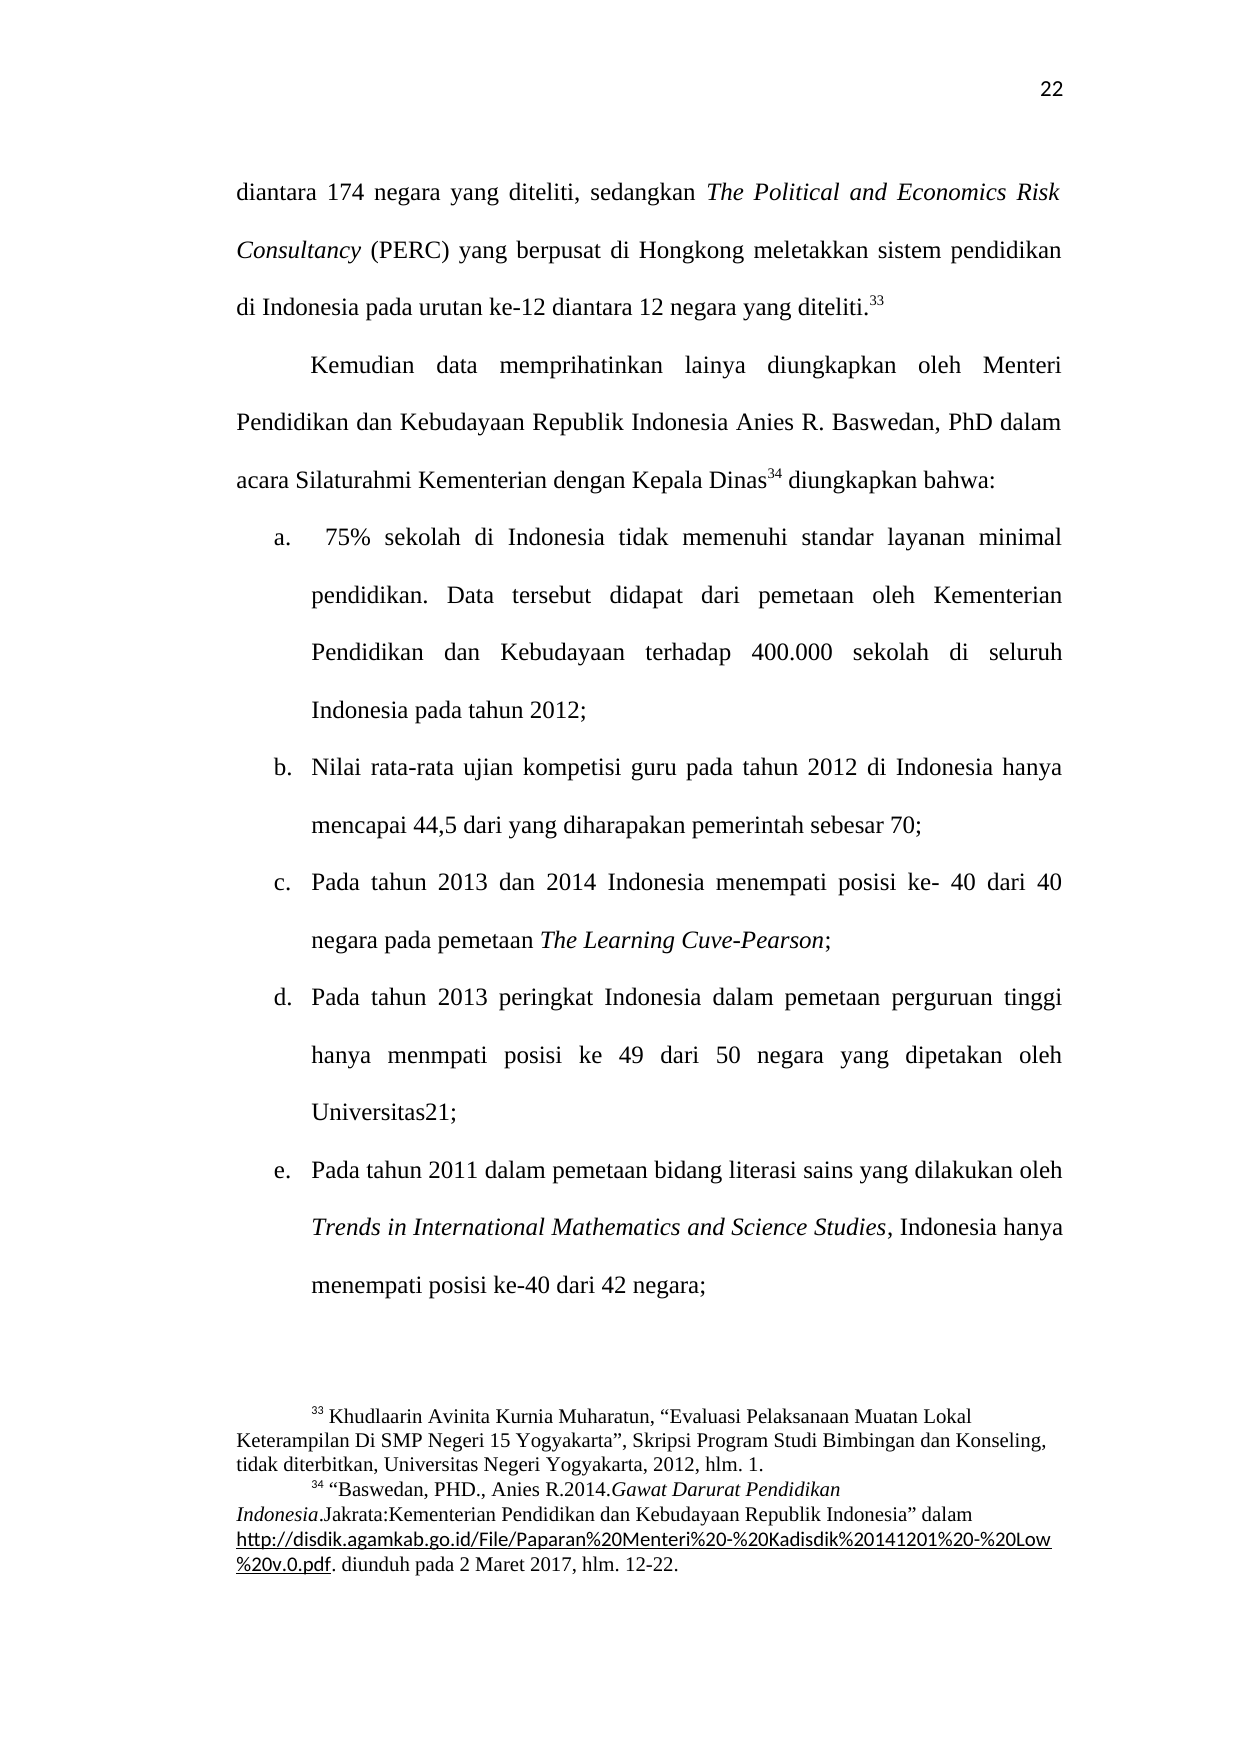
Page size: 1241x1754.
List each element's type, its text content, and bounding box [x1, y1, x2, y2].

list Pada tahun 2013 dan 2014 Indonesia menempati posisi ke- 40 dari 40 negara pada pemetaan The Learning Cuve-Pearson; [274, 867, 1063, 953]
list Nilai rata-rata ujian kompetisi guru pada tahun 2012 di Indonesia hanya mencapai 44,5 dari yang diharapakan pemerintah sebesar 70; [274, 752, 1063, 838]
text Kemudian data memprihatinkan lainya diungkapkan oleh Menteri Pendidikan dan Kebudayaan Republik Indonesia Anies R. Baswedan, PhD dalam acara Silaturahmi Kementerian dengan Kepala Dinas diungkapkan bahwa: [236, 350, 1062, 493]
list 75% sekolah di Indonesia tidak memenuhi standar layanan minimal pendidikan. Data tersebut didapat dari pemetaan oleh Kementerian Pendidikan dan Kebudayaan terhadap 400.000 sekolah di seluruh Indonesia pada tahun 2012; [274, 522, 1063, 723]
list Pada tahun 2011 dalam pemetaan bidang literasi sains yang dilakukan oleh Trends in International Mathematics and Science Studies, Indonesia hanya menempati posisi ke-40 dari 42 negara; [274, 1155, 1063, 1298]
list Pada tahun 2013 peringkat Indonesia dalam pemetaan perguruan tinggi hanya menmpati posisi ke 49 dari 50 negara yang dipetakan oleh Universitas21; [274, 982, 1063, 1126]
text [236, 177, 1062, 321]
